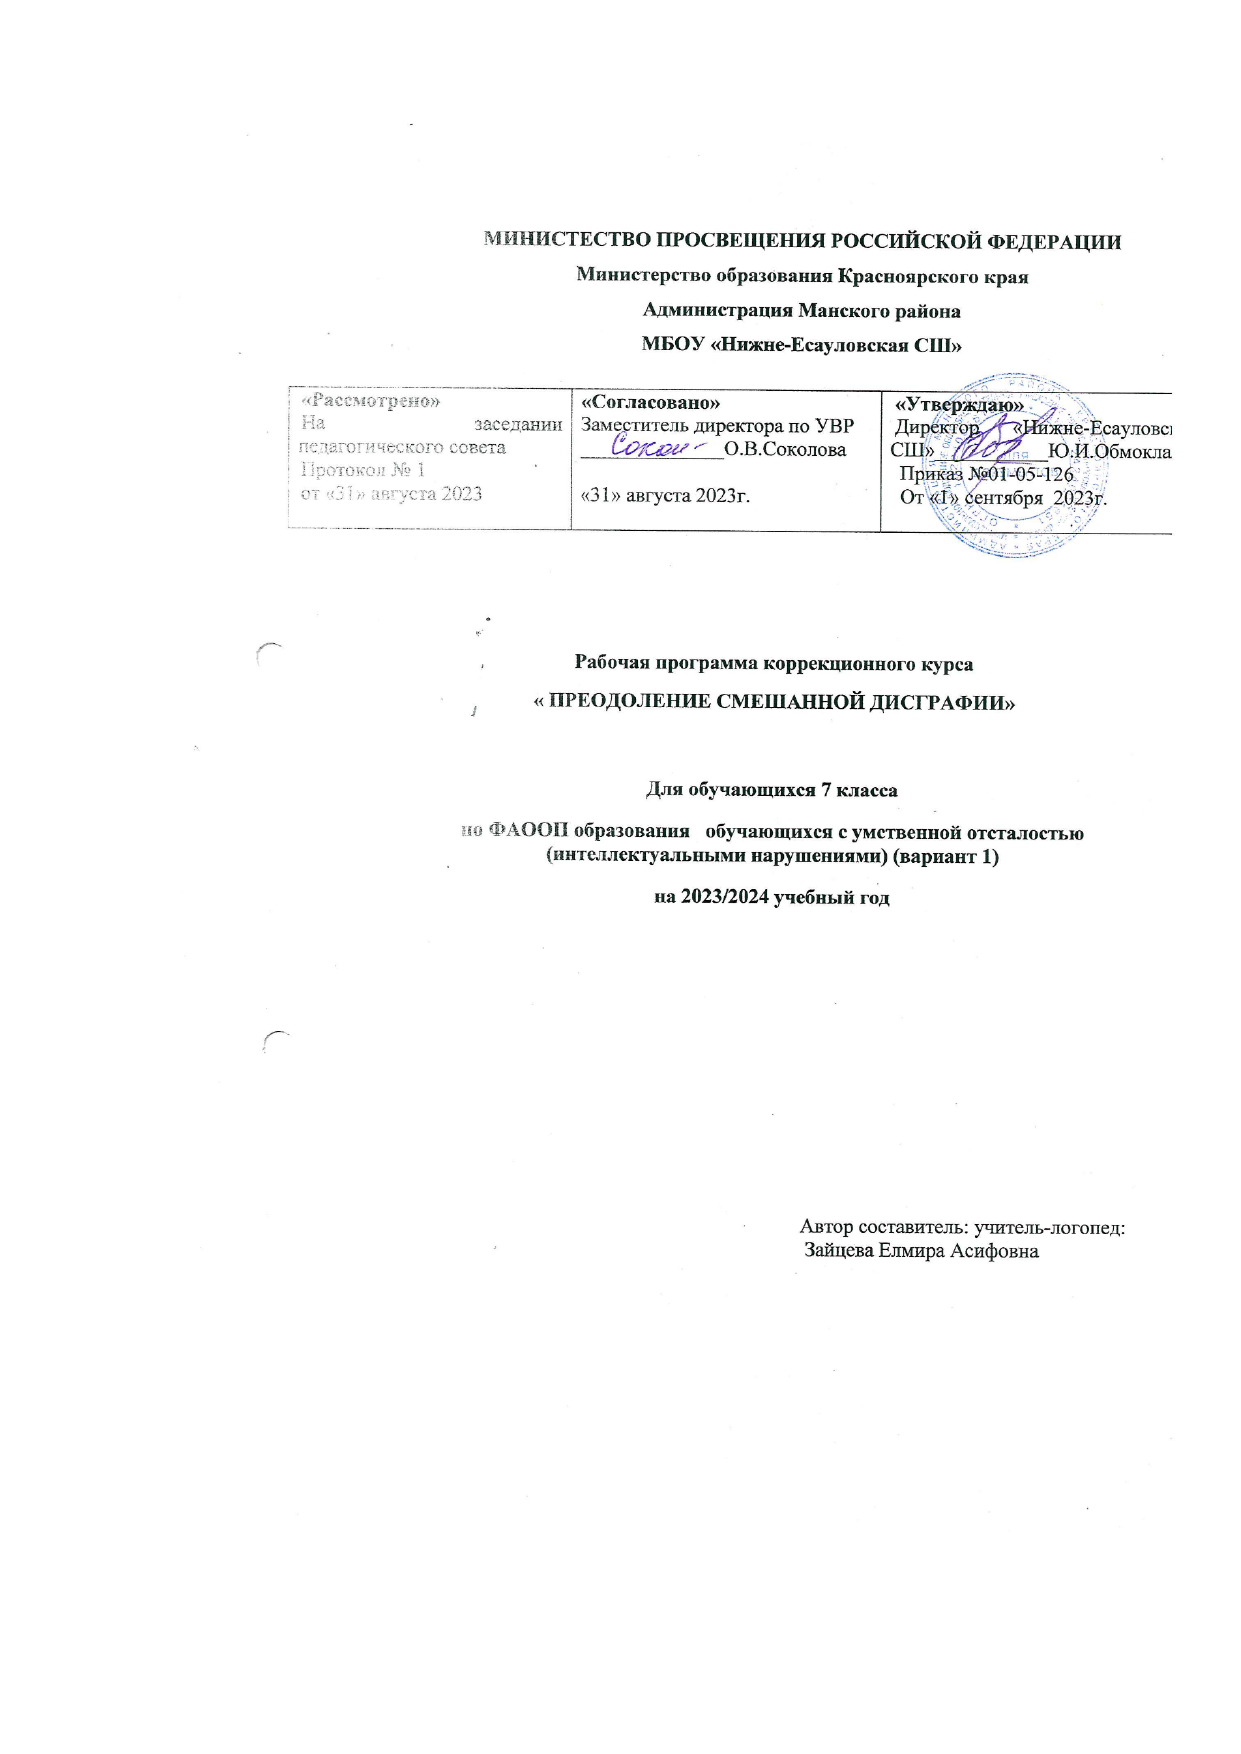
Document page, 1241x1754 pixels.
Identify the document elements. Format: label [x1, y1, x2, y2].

picture [164, 103, 1181, 1540]
